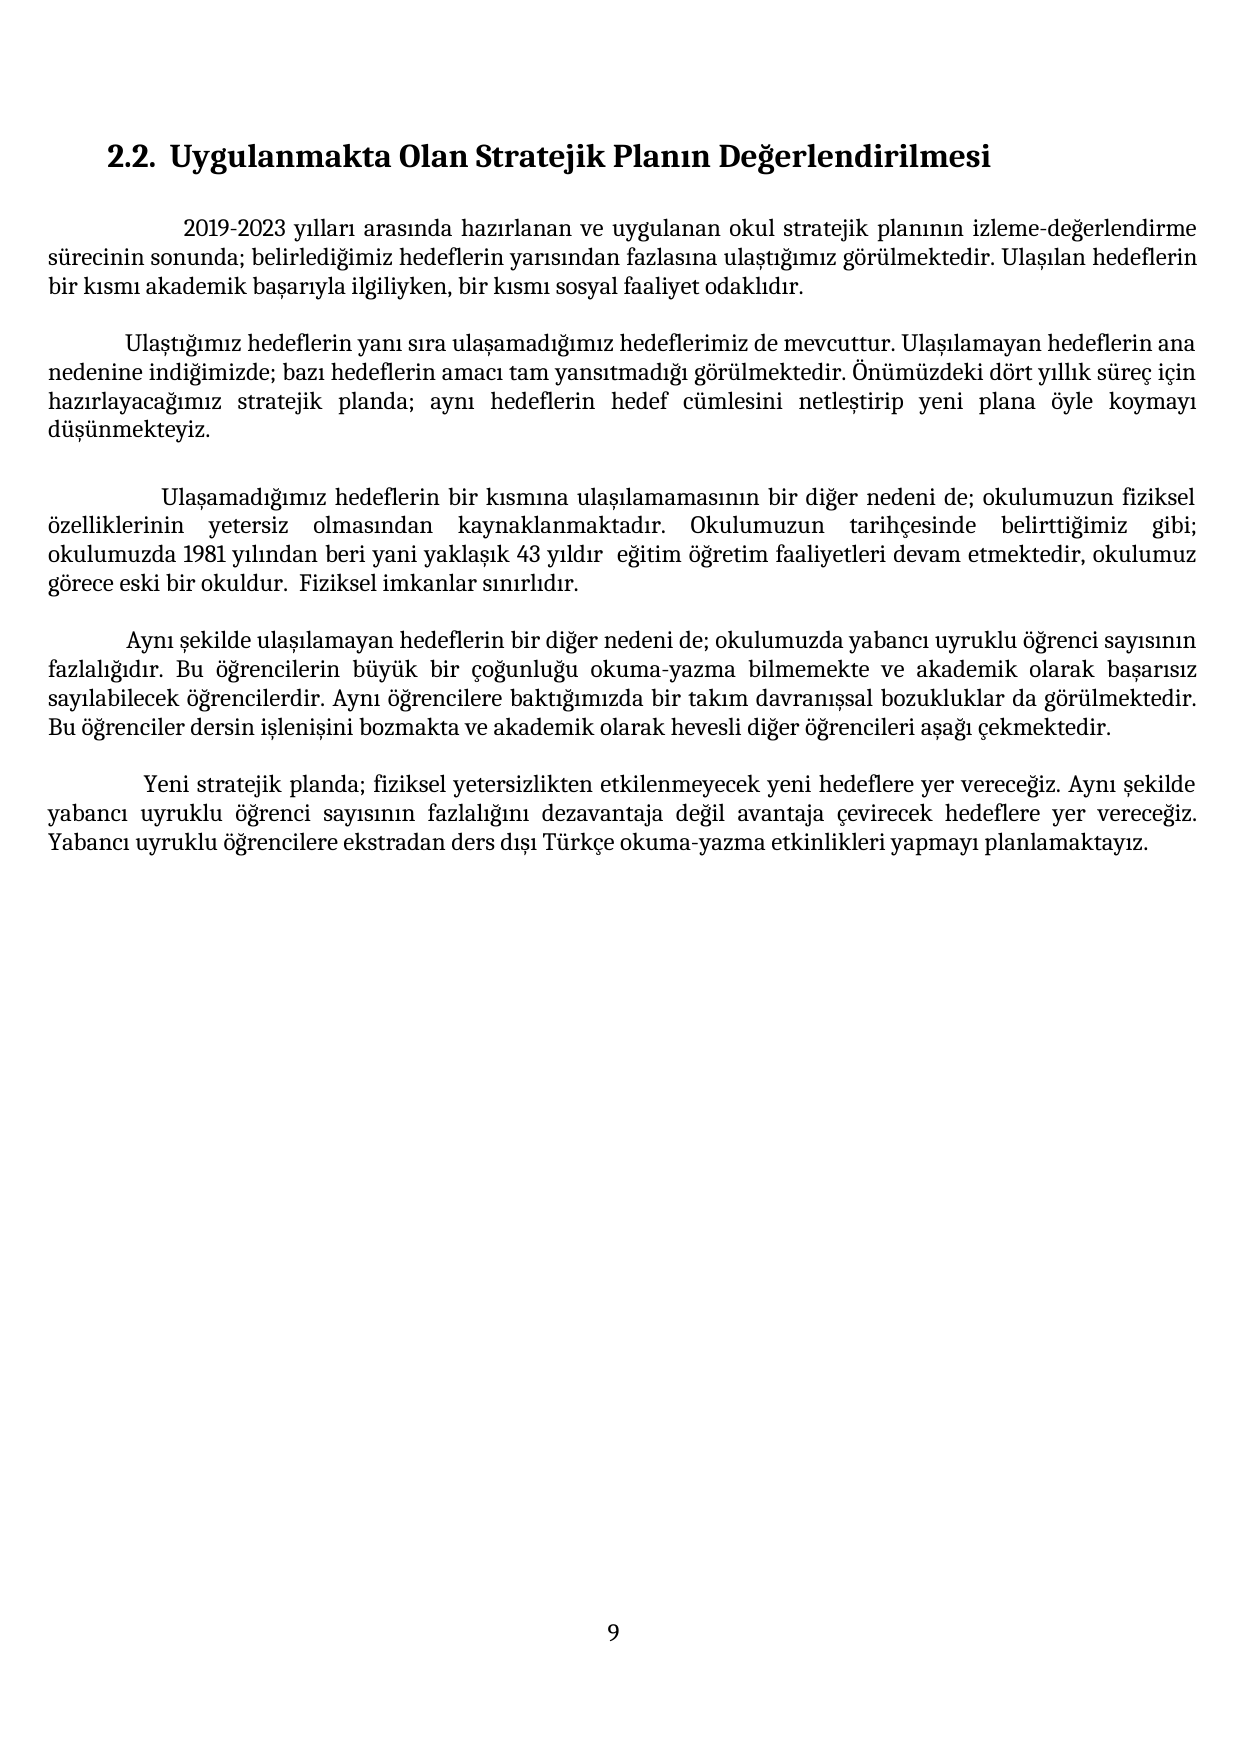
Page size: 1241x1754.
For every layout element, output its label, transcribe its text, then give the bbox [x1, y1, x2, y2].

subtitle Ulaşamadığımız hedeflerin bir kısmına ulaşılamamasının bir diğer nedeni de; okulumuzun fiziksel özelliklerinin yetersiz olmasından kaynaklanmaktadır. Okulumuzun tarihçesinde belirttiğimiz gibi; okulumuzda 1981 yılından beri yani yaklaşık 43 yıldır eğitim öğretim faaliyetleri devam etmektedir, okulumuz görece eski bir okuldur. Fiziksel imkanlar sınırlıdır. [48, 482, 1198, 597]
subtitle Ulaştığımız hedeflerin yanı sıra ulaşamadığımız hedeflerimiz de mevcuttur. Ulaşılamayan hedeflerin ana nedenine indiğimizde; bazı hedeflerin amacı tam yansıtmadığı görülmektedir. Önümüzdeki dört yıllık süreç için hazırlayacağımız stratejik planda; aynı hedeflerin hedef cümlesini netleştirip yeni plana öyle koymayı düşünmekteyiz. [48, 329, 1198, 444]
subtitle Aynı şekilde ulaşılamayan hedeflerin bir diğer nedeni de; okulumuzda yabancı uyruklu öğrenci sayısının fazlalığıdır. Bu öğrencilerin büyük bir çoğunluğu okuma-yazma bilmemekte ve akademik olarak başarısız sayılabilecek öğrencilerdir. Aynı öğrencilere baktığımızda bir takım davranışsal bozukluklar da görülmektedir. Bu öğrenciler dersin işlenişini bozmakta ve akademik olarak hevesli diğer öğrencileri aşağı çekmektedir. [48, 626, 1198, 741]
subtitle Uygulanmakta Olan Stratejik Planın Değerlendirilmesi [107, 137, 1198, 176]
subtitle 2019-2023 yılları arasında hazırlanan ve uygulanan okul stratejik planının izleme-değerlendirme sürecinin sonunda; belirlediğimiz hedeflerin yarısından fazlasına ulaştığımız görülmektedir. Ulaşılan hedeflerin bir kısmı akademik başarıyla ilgiliyken, bir kısmı sosyal faaliyet odaklıdır. [48, 214, 1198, 300]
subtitle Yeni stratejik planda; fiziksel yetersizlikten etkilenmeyecek yeni hedeflere yer vereceğiz. Aynı şekilde yabancı uyruklu öğrenci sayısının fazlalığını dezavantaja değil avantaja çevirecek hedeflere yer vereceğiz. Yabancı uyruklu öğrencilere ekstradan ders dışı Türkçe okuma-yazma etkinlikleri yapmayı planlamaktayız. [48, 770, 1198, 856]
